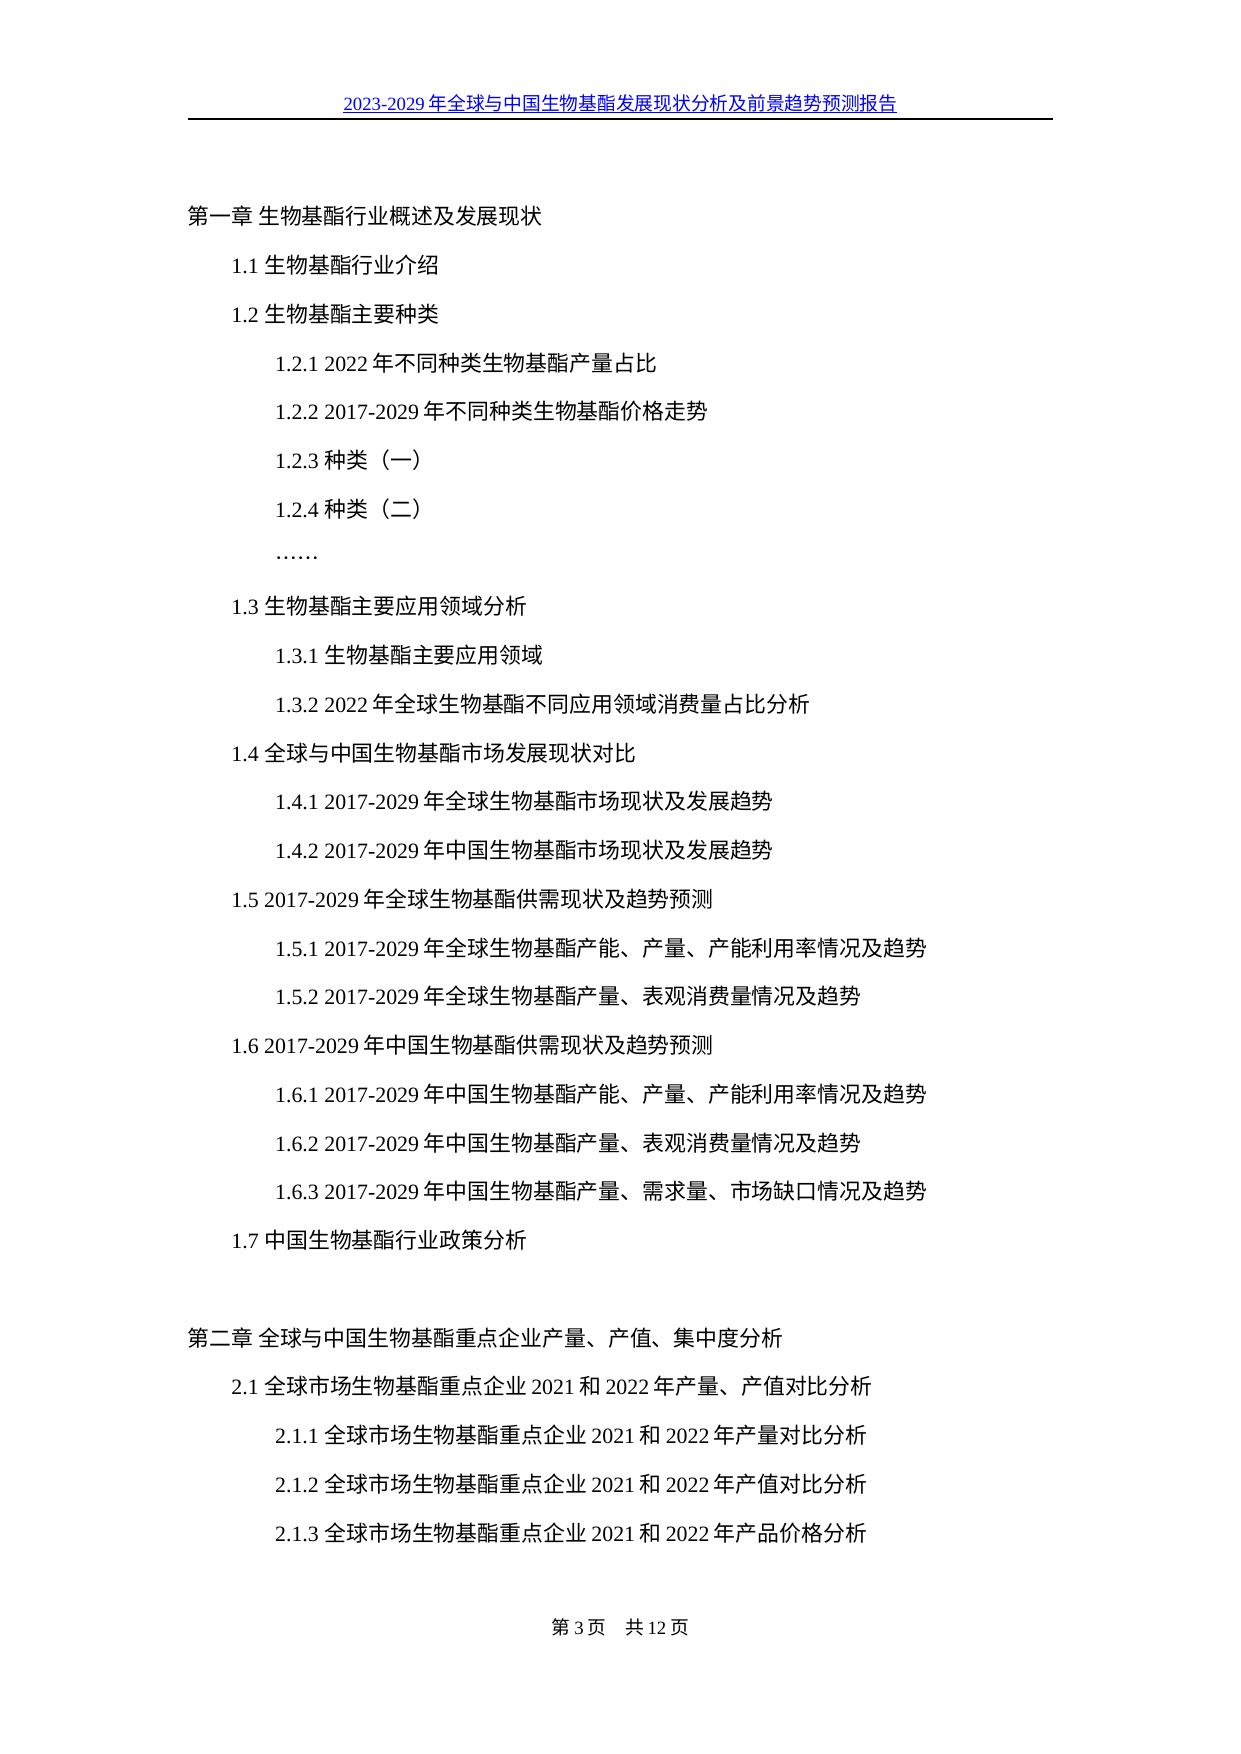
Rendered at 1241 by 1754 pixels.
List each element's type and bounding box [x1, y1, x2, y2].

text [187, 150, 1053, 1548]
